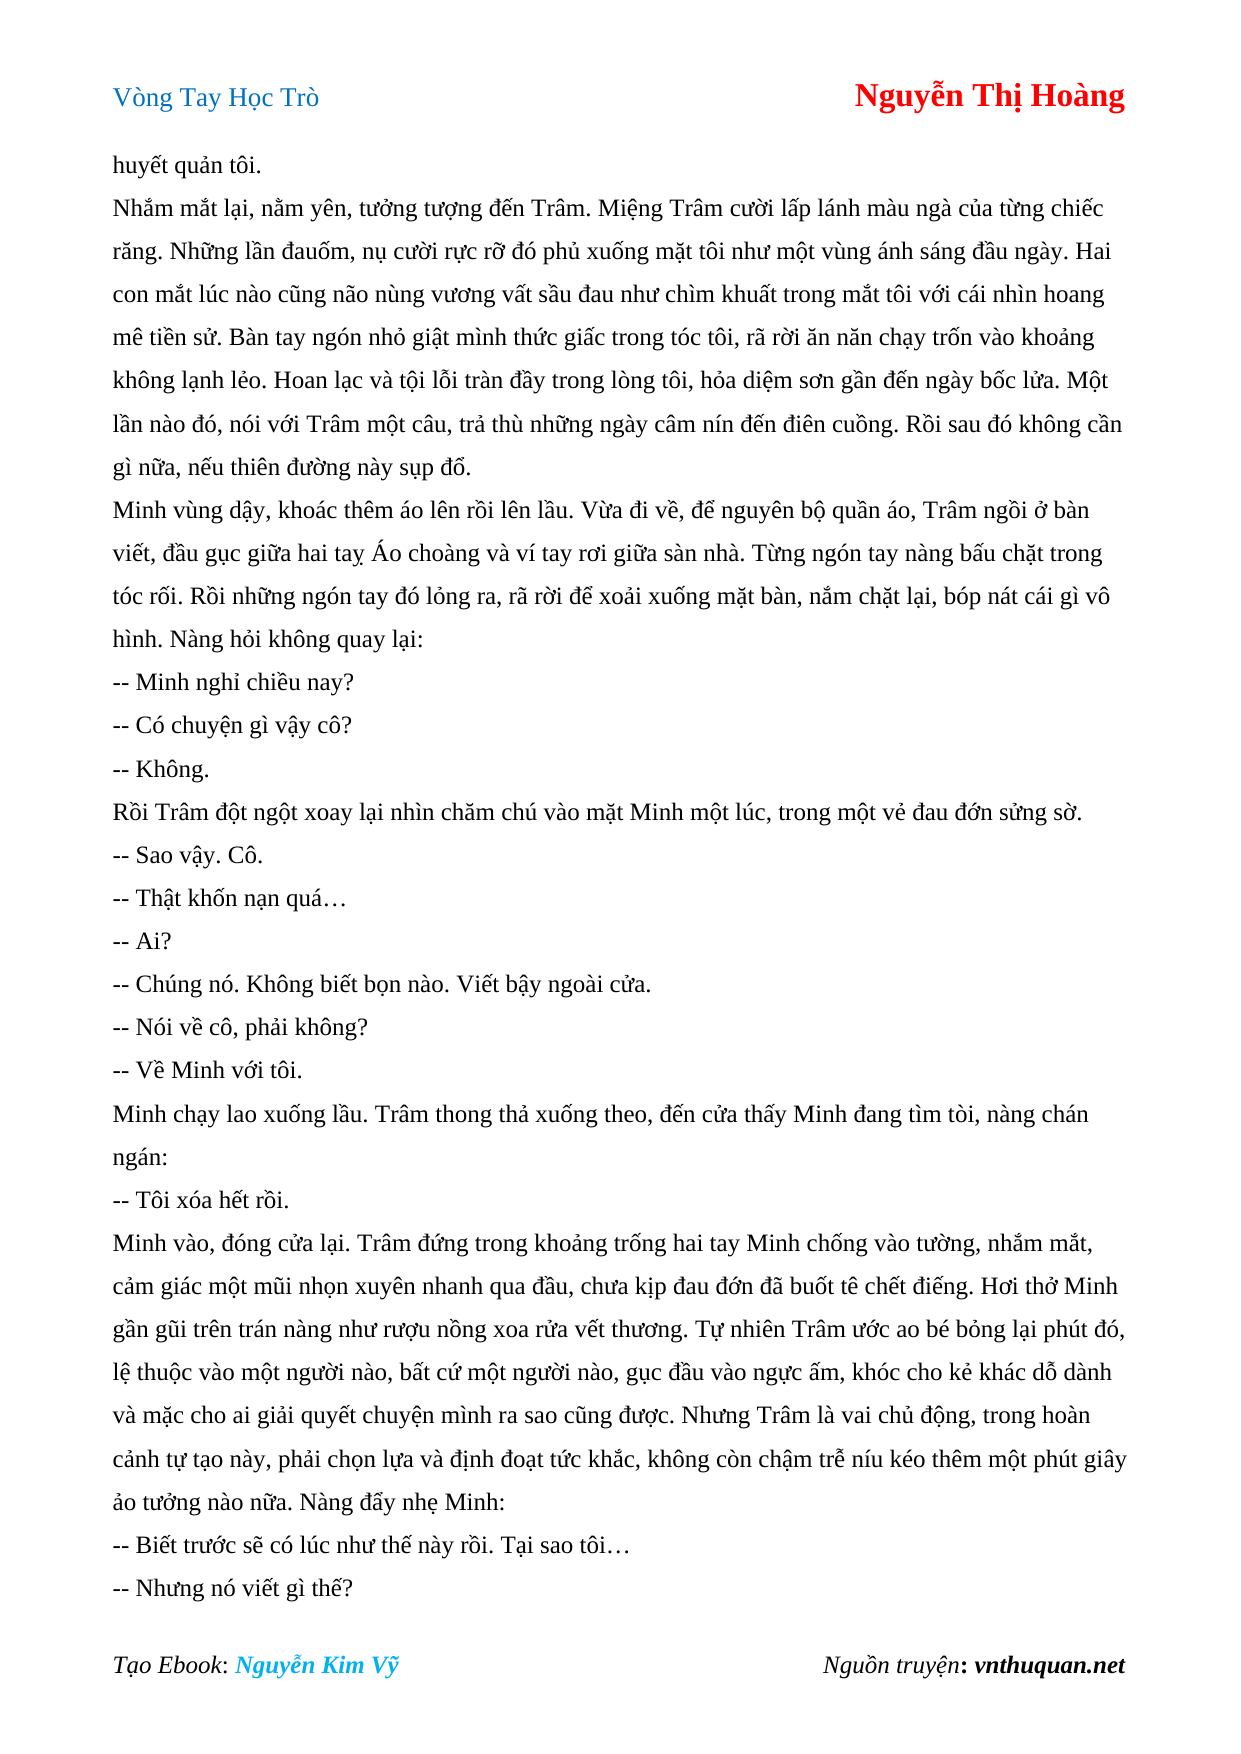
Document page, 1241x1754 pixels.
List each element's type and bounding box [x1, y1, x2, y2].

text [112, 150, 1128, 1602]
